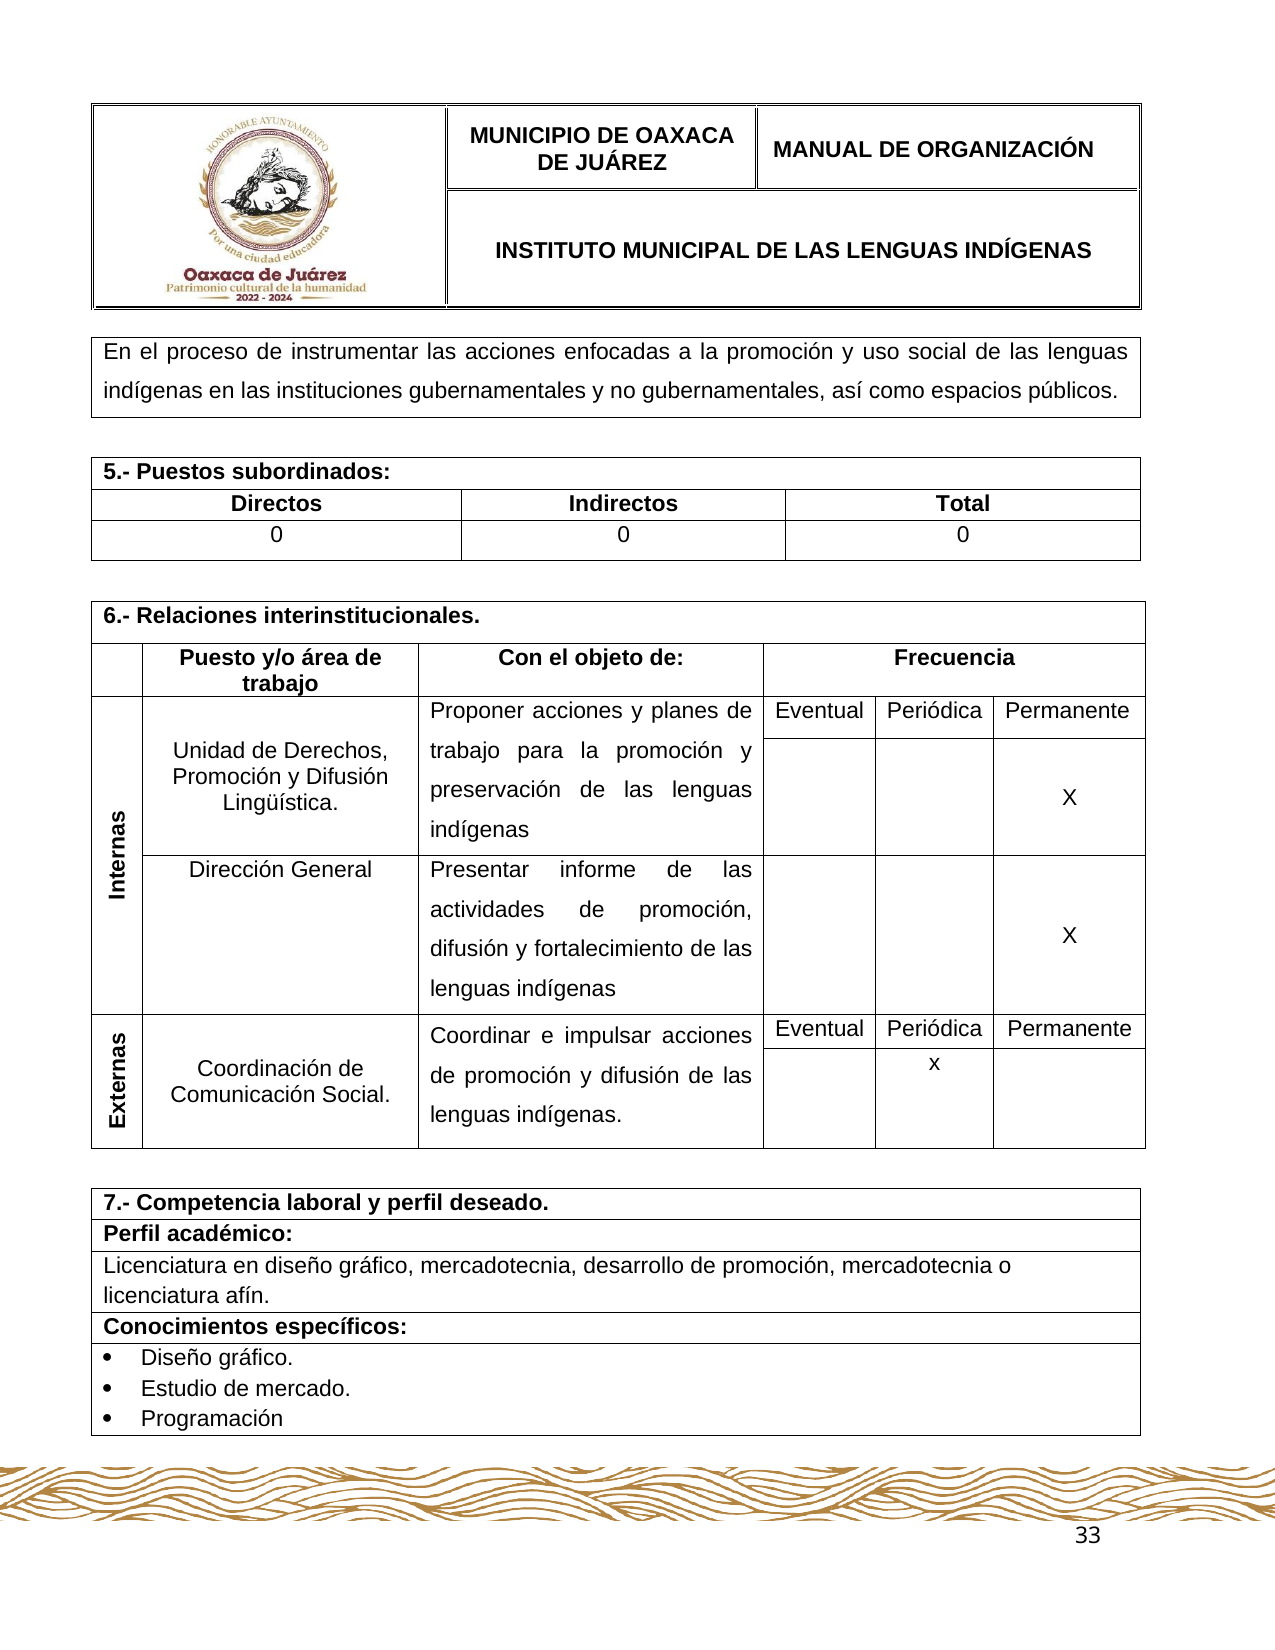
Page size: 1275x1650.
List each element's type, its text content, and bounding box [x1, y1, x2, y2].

table_cell [92, 644, 142, 696]
table_cell Frecuencia [764, 644, 1145, 696]
table_cell Total [786, 490, 1140, 520]
table_cell Conocimientos específicos: [92, 1313, 1140, 1343]
table_cell X [994, 856, 1145, 1014]
table_cell Coordinar e impulsar acciones de promoción y difusión de las lenguas indígenas. [419, 1015, 763, 1147]
table_cell Presentar informe de las actividades de promoción, difusión y fortalecimiento de las lenguas indígenas [419, 856, 763, 1014]
table_cell Externas [92, 1015, 142, 1147]
table_cell [764, 739, 875, 855]
table_cell Puesto y/o área de trabajo [143, 644, 418, 696]
table_cell 0 [92, 521, 461, 560]
table_cell Indirectos [462, 490, 785, 520]
table_cell Eventual [764, 697, 875, 738]
table_cell X [994, 739, 1145, 855]
table_cell Dirección General [143, 856, 418, 1014]
table_header 6.- Relaciones interinstitucionales. [92, 602, 1145, 642]
table_cell [876, 739, 993, 855]
table_cell [876, 856, 993, 1014]
table_cell Unidad de Derechos, Promoción y Difusión Lingüística. [143, 697, 418, 855]
picture [163, 107, 369, 306]
table_cell Licenciatura en diseño gráfico, mercadotecnia, desarrollo de promoción, mercadotecnia o licenciatura afín. [92, 1252, 1140, 1312]
table_cell En el proceso de instrumentar las acciones enfocadas a la promoción y uso social de las lenguas indígenas en las instituciones gubernamentales y no gubernamentales, así como espacios públicos. [92, 338, 1140, 417]
table_cell Proponer acciones y planes de trabajo para la promoción y preservación de las lenguas indígenas [419, 697, 763, 855]
table_cell Coordinación de Comunicación Social. [143, 1015, 418, 1147]
table_cell 0 [462, 521, 785, 560]
table_cell Periódica [876, 1015, 993, 1048]
table_cell 0 [786, 521, 1140, 560]
table_cell Directos [92, 490, 461, 520]
table_cell [764, 856, 875, 1014]
table_cell x [876, 1049, 993, 1147]
table_cell Perfil académico: [92, 1220, 1140, 1251]
picture [0, 1467, 1275, 1521]
table_cell Con el objeto de: [419, 644, 763, 696]
table_cell Diseño gráfico. Estudio de mercado. Programación Proyecciones. Uso y manejo avanzado en redes sociales. [92, 1344, 1140, 1435]
table_header 7.- Competencia laboral y perfil deseado. [92, 1189, 1140, 1219]
table_header 5.- Puestos subordinados: [92, 458, 1140, 488]
table_cell Periódica [876, 697, 993, 738]
table_cell Permanente [994, 697, 1145, 738]
table_cell Eventual [764, 1015, 875, 1048]
table_cell Permanente [994, 1015, 1145, 1048]
table_cell Internas [92, 697, 142, 1014]
table_cell [994, 1049, 1145, 1147]
table_cell [764, 1049, 875, 1147]
